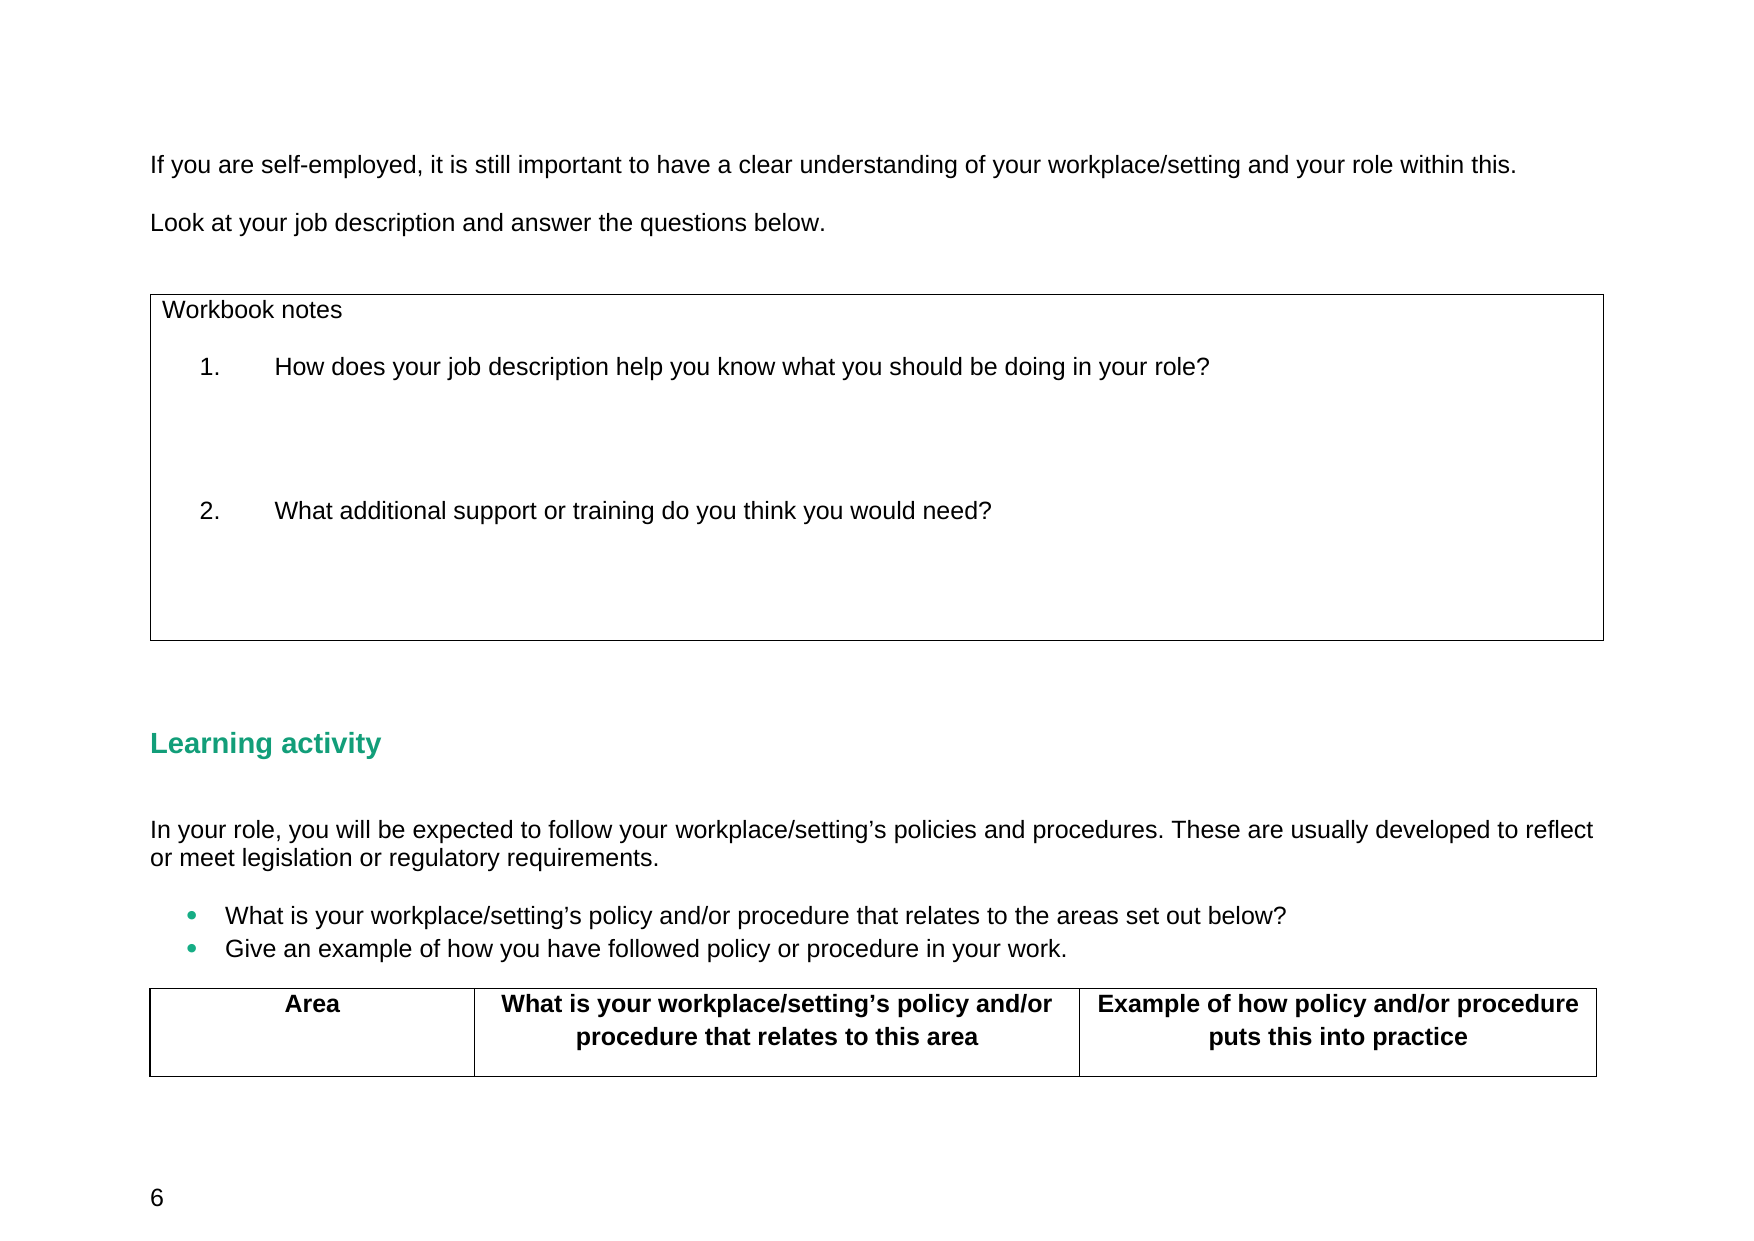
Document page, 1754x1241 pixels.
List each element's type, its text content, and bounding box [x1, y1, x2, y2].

text Look at your job description and answer the questions below. [150, 207, 1604, 236]
list Give an example of how you have followed policy or procedure in your work. [187, 934, 1604, 963]
table_header Workbook notes How does your job description help you know what you should be doing in your role? What additional support or training do you think you would need? [151, 295, 1603, 640]
list What is your workplace/setting’s policy and/or procedure that relates to the areas set out below? [187, 901, 1604, 930]
table_header Example of how policy and/or procedure puts this into practice [1080, 989, 1596, 1076]
text If you are self-employed, it is still important to have a clear understanding of your workplace/setting and your role within this. [150, 150, 1604, 179]
text In your role, you will be expected to follow your workplace/setting’s policies and procedures. These are usually developed to reflect or meet legislation or regulatory requirements. [150, 815, 1604, 872]
subtitle Learning activity [150, 727, 1604, 760]
table_header What is your workplace/setting’s policy and/or procedure that relates to this area [475, 989, 1079, 1076]
table_header Area [151, 989, 474, 1076]
